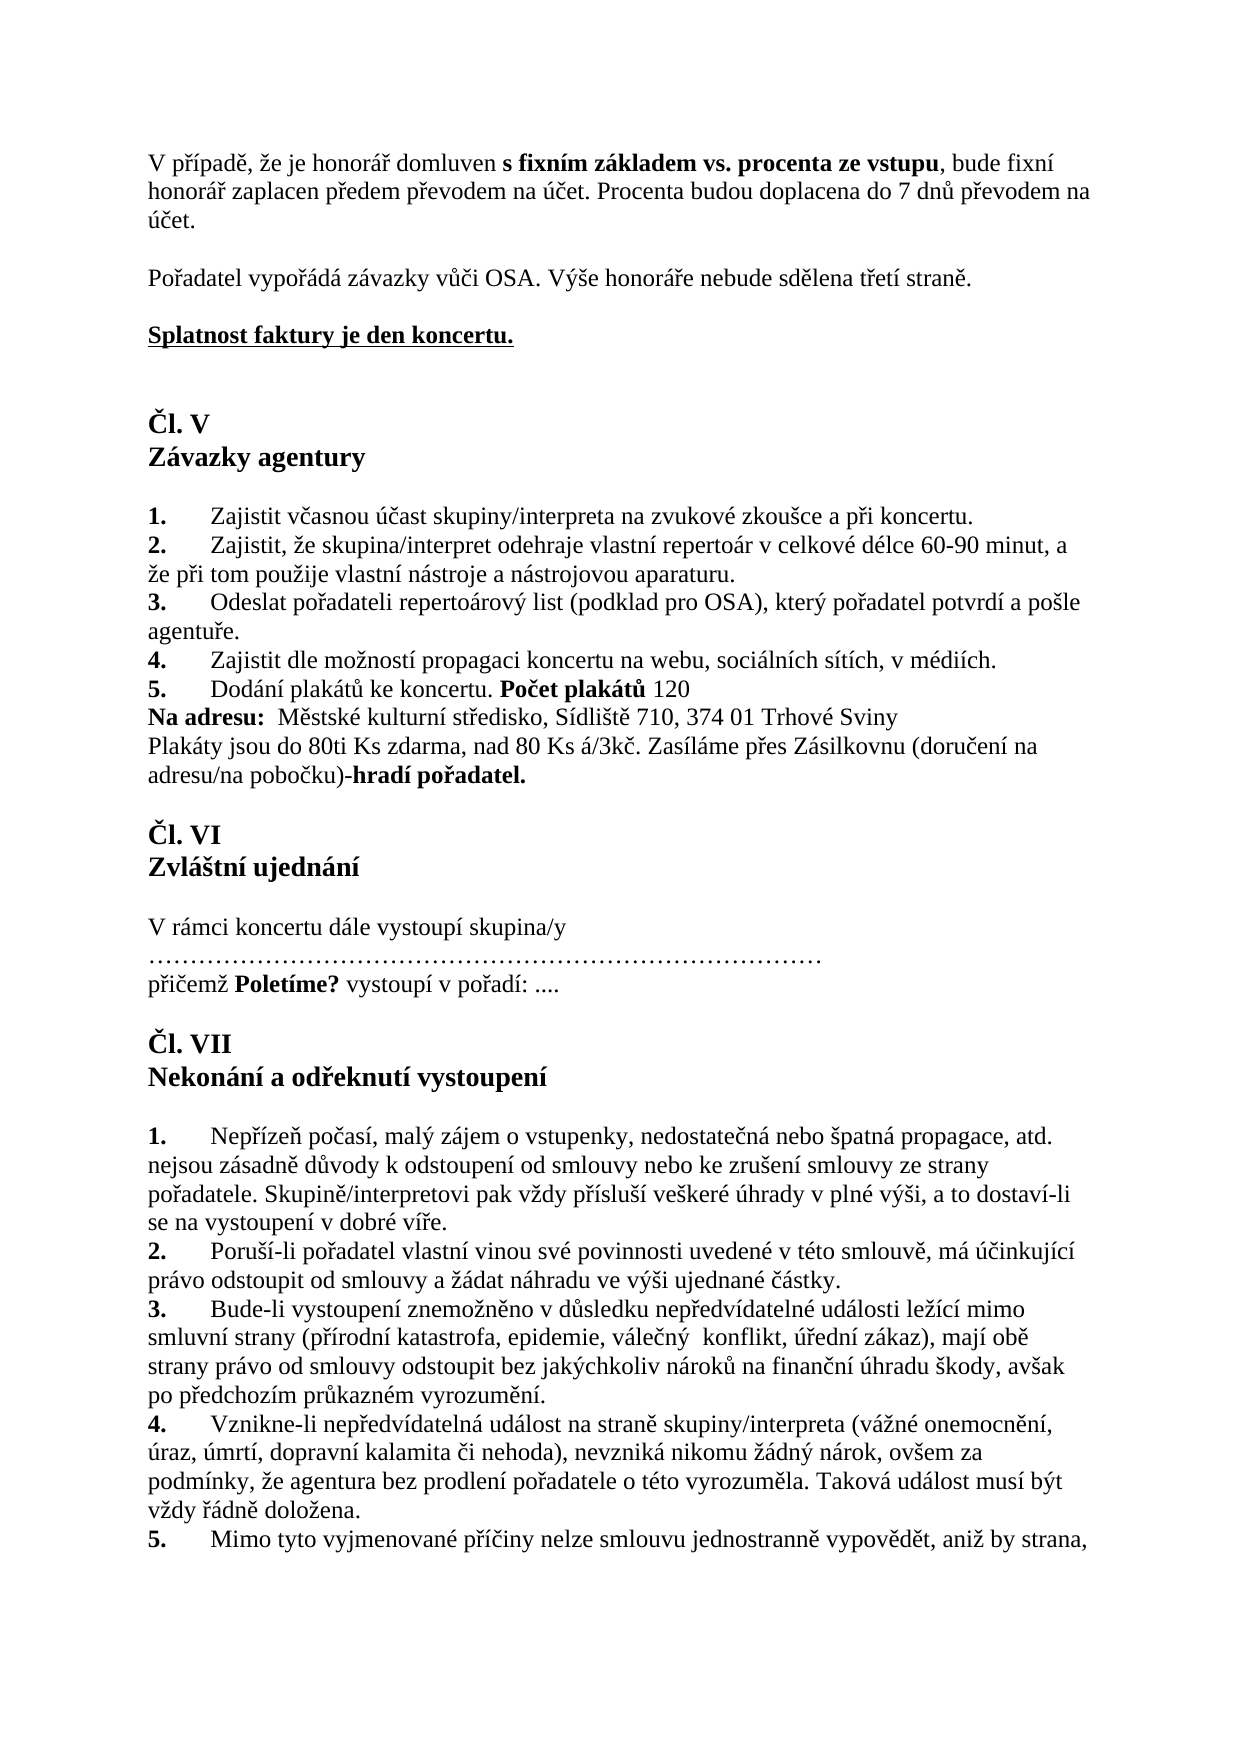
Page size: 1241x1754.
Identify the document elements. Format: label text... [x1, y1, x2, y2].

subtitle Čl. V Závazky agentury [148, 407, 1093, 472]
text Pořadatel vypořádá závazky vůči OSA. Výše honoráře nebude sdělena třetí straně. Splatnost faktury je den koncertu. [148, 263, 1093, 378]
text V rámci koncertu dále vystoupí skupina/y ……………………………………………………………………… přičemž Poletíme? vystoupí v pořadí: .... [148, 912, 1093, 998]
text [148, 1121, 1093, 1552]
subtitle Čl. VII Nekonání a odřeknutí vystoupení [148, 1027, 1093, 1092]
text V případě, že je honorář domluven s fixním základem vs. procenta ze vstupu, bude fixní honorář zaplacen předem převodem na účet. Procenta budou doplacena do 7 dnů převodem na účet. [148, 148, 1093, 234]
subtitle Čl. VI Zvláštní ujednání [148, 818, 1093, 883]
text 1. Zajistit včasnou účast skupiny/interpreta na zvukové zkoušce a při koncertu. 2. Zajistit, že skupina/interpret odehraje vlastní repertoár v celkové délce 60-90 minut, a že při tom použije vlastní nástroje a nástrojovou aparaturu. 3. Odeslat pořadateli repertoárový list (podklad pro OSA), který pořadatel potvrdí a pošle agentuře. 4. Zajistit dle možností propagaci koncertu na webu, sociálních sítích, v médiích. 5. Dodání plakátů ke koncertu. Počet plakátů 120 Na adresu: Městské kulturní středisko, Sídliště 710, 374 01 Trhové Sviny Plakáty jsou do 80ti Ks zdarma, nad 80 Ks á/3kč. Zasíláme přes Zásilkovnu (doručení na adresu/na pobočku)-hradí pořadatel. [148, 501, 1093, 789]
